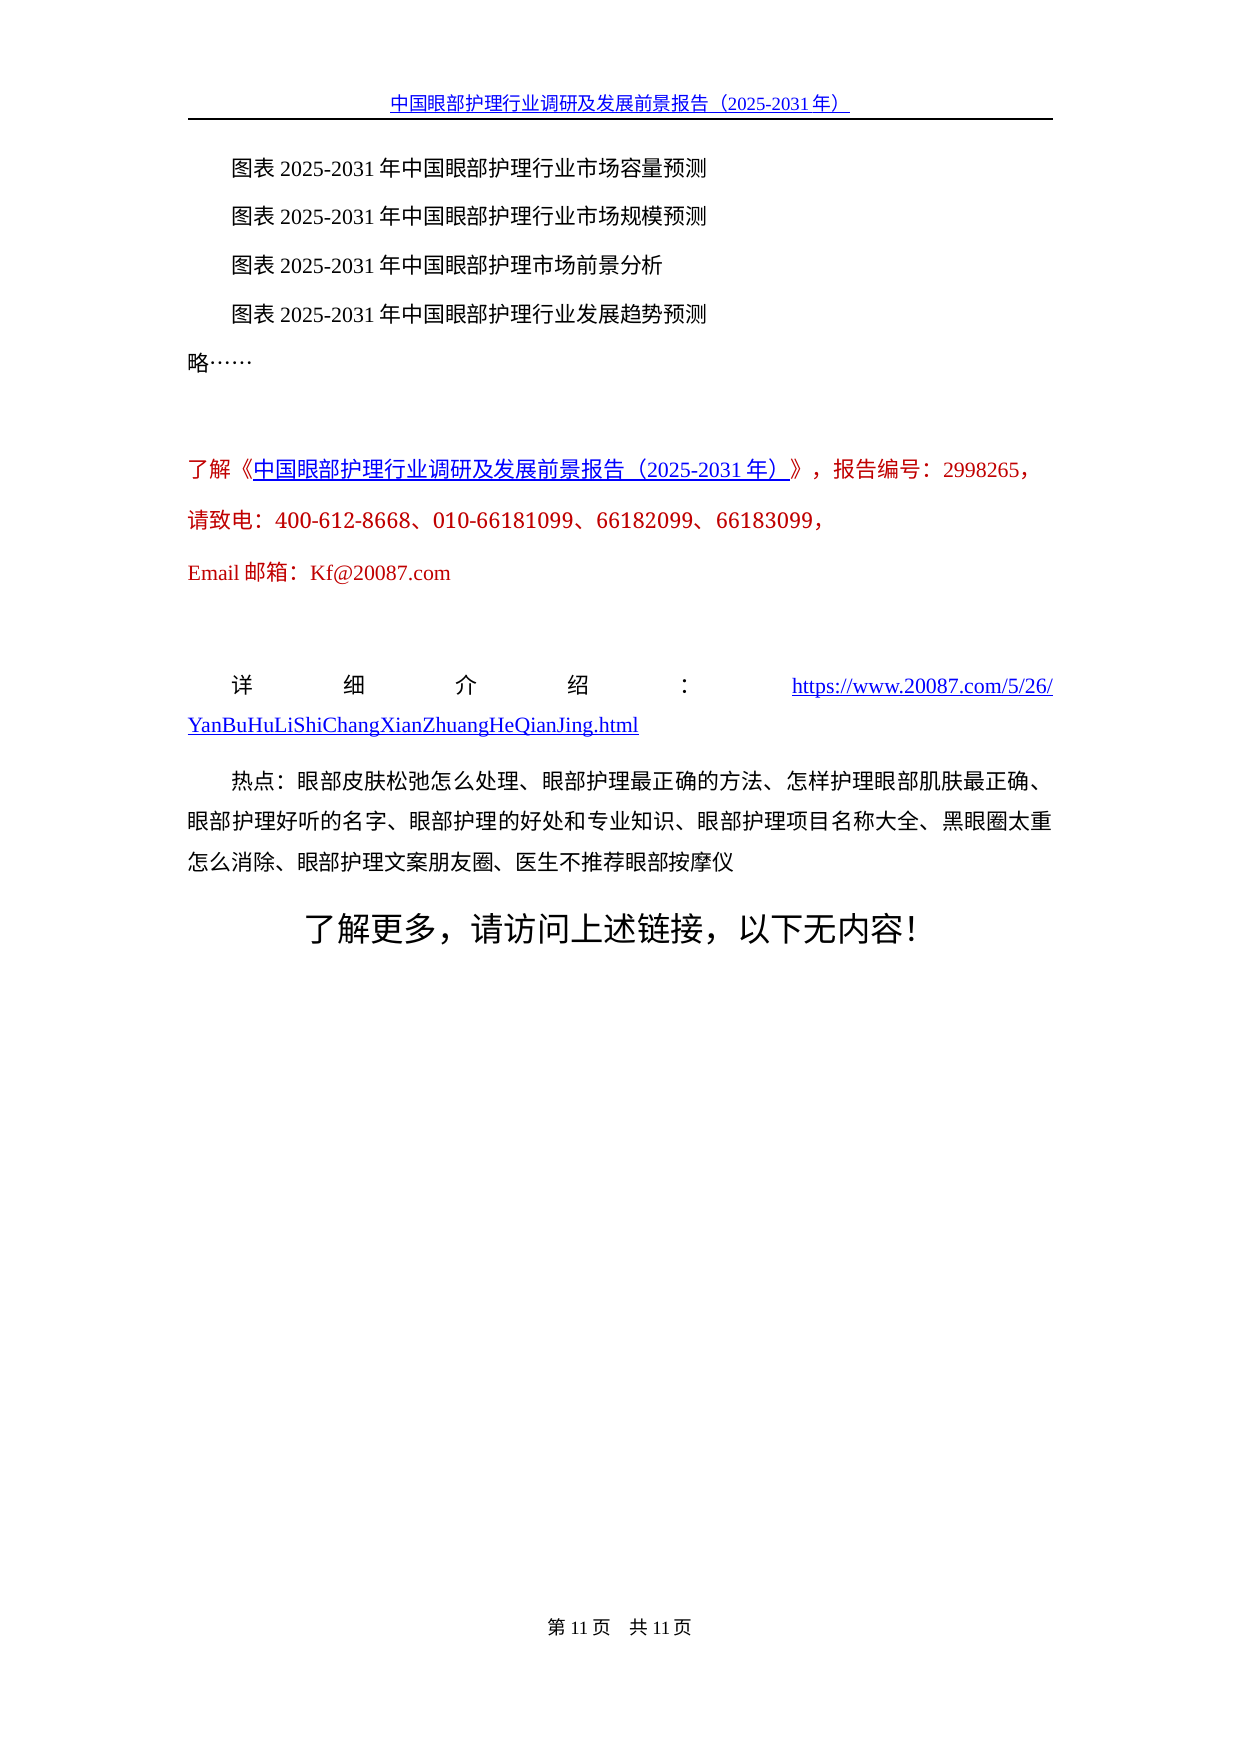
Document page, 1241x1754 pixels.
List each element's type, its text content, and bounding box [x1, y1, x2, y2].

text 详细介绍：https://www.20087.com/5/26/YanBuHuLiShiChangXianZhuangHeQianJing.html [187, 668, 1053, 741]
text 请致电：400-612-8668、010-66181099、66182099、66183099， [187, 503, 1053, 536]
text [187, 150, 1053, 378]
text 了解《中国眼部护理行业调研及发展前景报告（2025-2031年）》，报告编号：2998265， [187, 452, 1053, 484]
title 了解更多，请访问上述链接，以下无内容！ [187, 894, 1053, 959]
text 热点：眼部皮肤松弛怎么处理、眼部护理最正确的方法、怎样护理眼部肌肤最正确、眼部护理好听的名字、眼部护理的好处和专业知识、眼部护理项目名称大全、黑眼圈太重怎么消除、眼部护理文案朋友圈、医生不推荐眼部按摩仪 [187, 763, 1053, 877]
text Email邮箱：Kf@20087.com [187, 555, 1053, 587]
